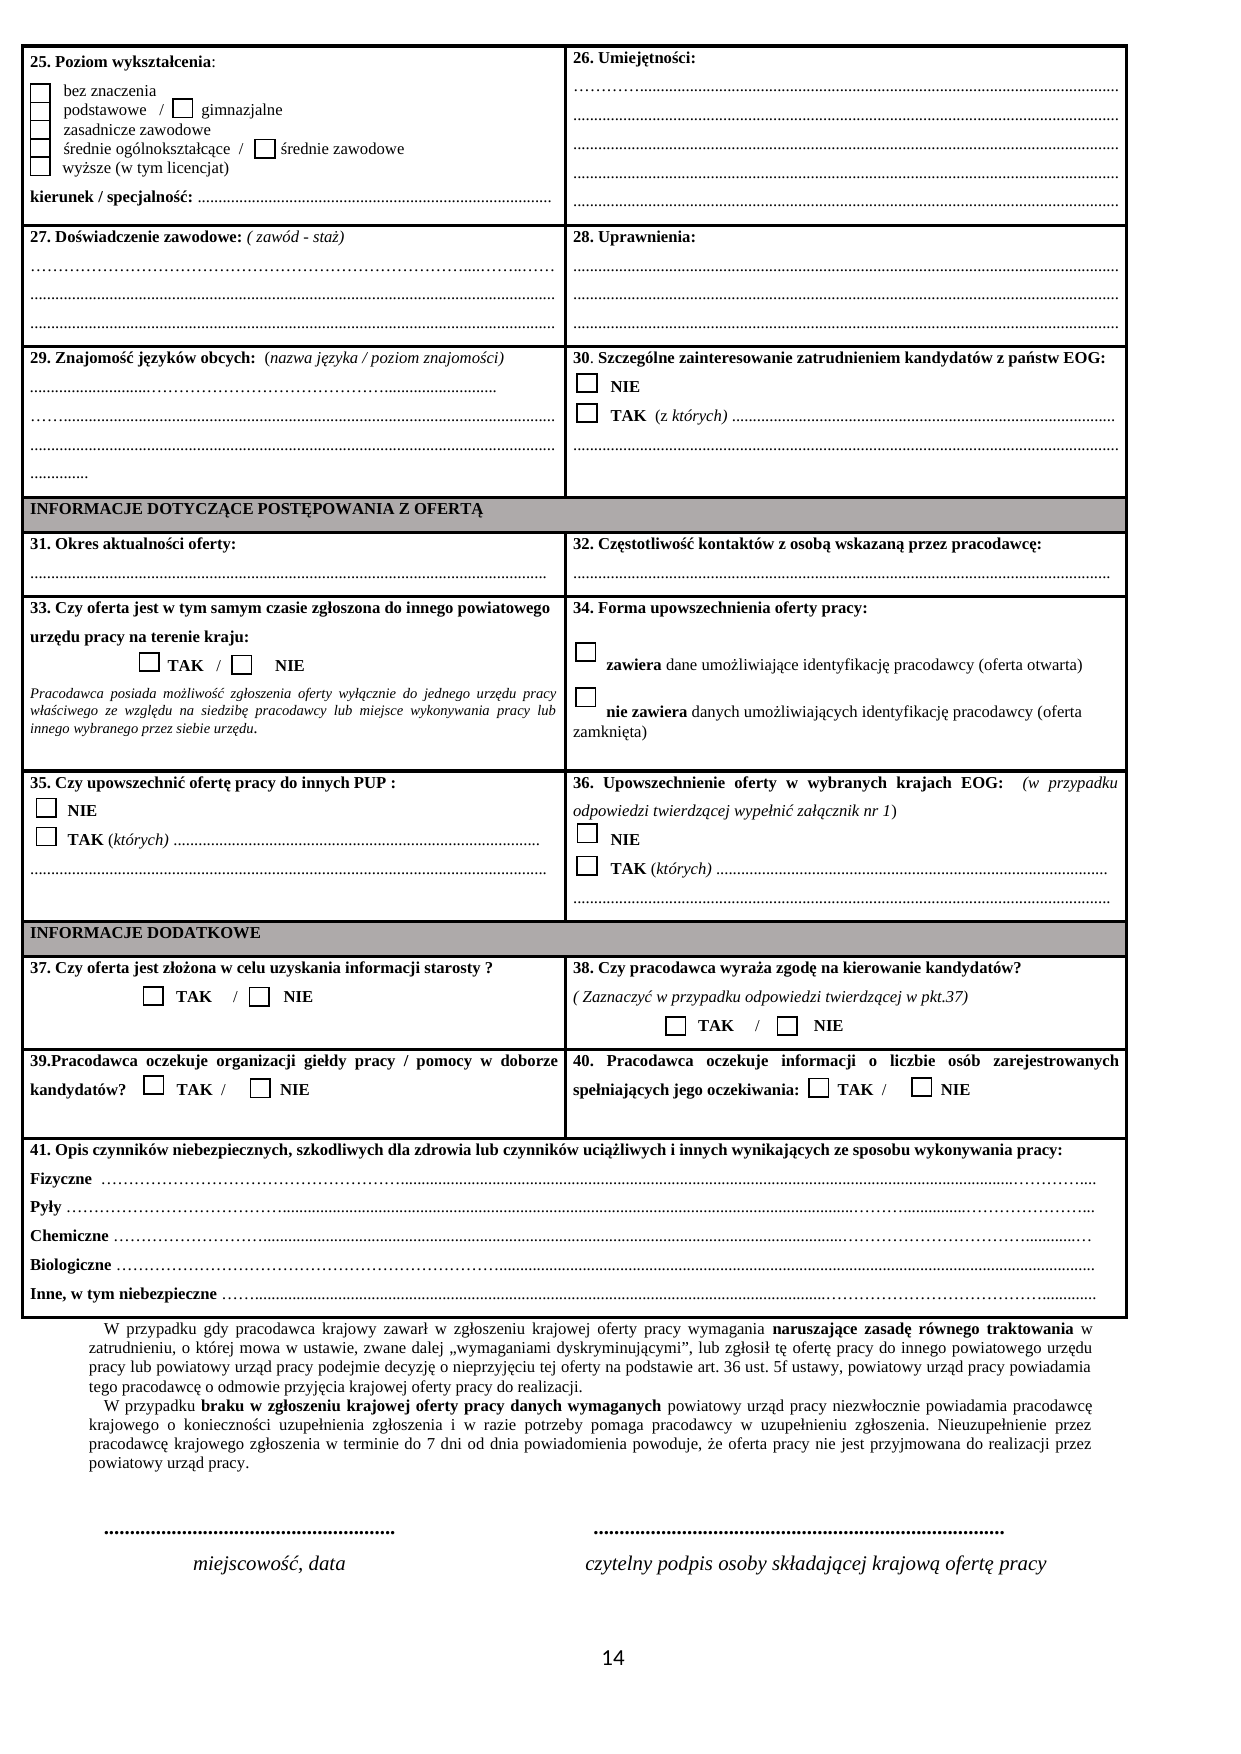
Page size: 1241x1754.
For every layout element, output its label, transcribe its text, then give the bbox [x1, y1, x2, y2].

table_cell 36. Upowszechnienie oferty w wybranych krajach EOG: (w przypadku odpowiedzi twierdzącej wypełnić załącznik nr 1) NIE TAK (których) .............................................................................................. ................................................................................................................................. [567, 773, 1125, 920]
table_cell 29. Znajomość języków obcych: (nazwa języka / poziom znajomości) .............................……………………………………...........................…….................................................................................................................................................................................................................................................................. [24, 348, 564, 496]
table_cell 30. Szczególne zainteresowanie zatrudnieniem kandydatów z państw EOG: NIE TAK (z których) ............................................................................................ ................................................................................................................................... [567, 348, 1125, 496]
table_cell 25. Poziom wykształcenia: bez znaczenia podstawowe / gimnazjalne zasadnicze zawodowe średnie ogólnokształcące / średnie zawodowe wyższe (w tym licencjat) kierunek / specjalność: ..................................................................................... [24, 48, 564, 223]
text W przypadku braku w zgłoszeniu krajowej oferty pracy danych wymaganych powiatowy urząd pracy niezwłocznie powiadamia pracodawcę krajowego o konieczności uzupełnienia zgłoszenia i w razie potrzeby pomaga pracodawcy w uzupełnieniu zgłoszenia. Nieuzupełnienie przez pracodawcę krajowego zgłoszenia w terminie do 7 dni od dnia powiadomienia powoduje, że oferta pracy nie jest przyjmowana do realizacji przez powiatowy urząd pracy. [89, 1396, 1093, 1472]
table_cell 33. Czy oferta jest w tym samym czasie zgłoszona do innego powiatowego urzędu pracy na terenie kraju: TAK / NIE Pracodawca posiada możliwość zgłoszenia oferty wyłącznie do jednego urzędu pracy właściwego ze względu na siedzibę pracodawcy lub miejsce wykonywania pracy lub innego wybranego przez siebie urzędu. [24, 598, 564, 769]
table_cell 34. Forma upowszechnienia oferty pracy: zawiera dane umożliwiające identyfikację pracodawcy (oferta otwarta) nie zawiera danych umożliwiających identyfikację pracodawcy (oferta zamknięta) [567, 598, 1125, 769]
text W przypadku gdy pracodawca krajowy zawarł w zgłoszeniu krajowej oferty pracy wymagania naruszające zasadę równego traktowania w zatrudnieniu, o której mowa w ustawie, zwane dalej „wymaganiami dyskryminującymi”, lub zgłosił tę ofertę pracy do innego powiatowego urzędu pracy lub powiatowy urząd pracy podejmie decyzję o nieprzyjęciu tej oferty na podstawie art. 36 ust. 5f ustawy, powiatowy urząd pracy powiadamia tego pracodawcę o odmowie przyjęcia krajowej oferty pracy do realizacji. [89, 1319, 1093, 1396]
table_cell 27. Doświadczenie zawodowe: ( zawód - staż) ……………………………………………………………………....……..…… ............................................................................................................................................................................................................................................................ [24, 227, 564, 345]
table_cell 41. Opis czynników niebezpiecznych, szkodliwych dla zdrowia lub czynników uciążliwych i innych wynikających ze sposobu wykonywania pracy: Fizyczne ………………………………………………...................................................................................................................................................………….... Pyły ………………………………….........................................................................................................................................………...............…………………... Chemiczne ………………………...........................................................................................................................................……………………………............… Biologiczne ……………………………………………………………............................................................................................................................................... Inne, w tym niebezpieczne …….........................................................................................................................................…………………………………............. [24, 1140, 1125, 1316]
table_cell INFORMACJE DODATKOWE [24, 923, 1125, 955]
table_cell 26. Umiejętności: …………......................................................................................................................................................................................................................................................................................................................................................................................... ................................................................................................................................... ................................................................................................................................... [567, 48, 1125, 223]
text ........................................................ ............................................................................... miejscowość, data czytelny podpis osoby składającej krajową ofertę pracy [103, 1515, 1122, 1575]
table_cell 31. Okres aktualności oferty: ............................................................................................................................ [24, 534, 564, 595]
table_cell 28. Uprawnienia: ......................................................................................................................................................................................................................................................................................................................................................................................................... [567, 227, 1125, 345]
table_cell INFORMACJE DOTYCZĄCE POSTĘPOWANIA Z OFERTĄ [24, 499, 1125, 531]
table_cell 32. Częstotliwość kontaktów z osobą wskazaną przez pracodawcę: ................................................................................................................................. [567, 534, 1125, 595]
table_cell 37. Czy oferta jest złożona w celu uzyskania informacji starosty ? TAK / NIE [24, 958, 564, 1048]
table_cell 38. Czy pracodawca wyraża zgodę na kierowanie kandydatów? ( Zaznaczyć w przypadku odpowiedzi twierdzącej w pkt.37) TAK / NIE [567, 958, 1125, 1048]
table_cell 35. Czy upowszechnić ofertę pracy do innych PUP : NIE TAK (których) ........................................................................................ ............................................................................................................................ [24, 773, 564, 920]
table_cell 39.Pracodawca oczekuje organizacji giełdy pracy / pomocy w doborze kandydatów? TAK / NIE [24, 1051, 564, 1137]
table_cell 40. Pracodawca oczekuje informacji o liczbie osób zarejestrowanych spełniających jego oczekiwania: TAK / NIE [567, 1051, 1125, 1137]
